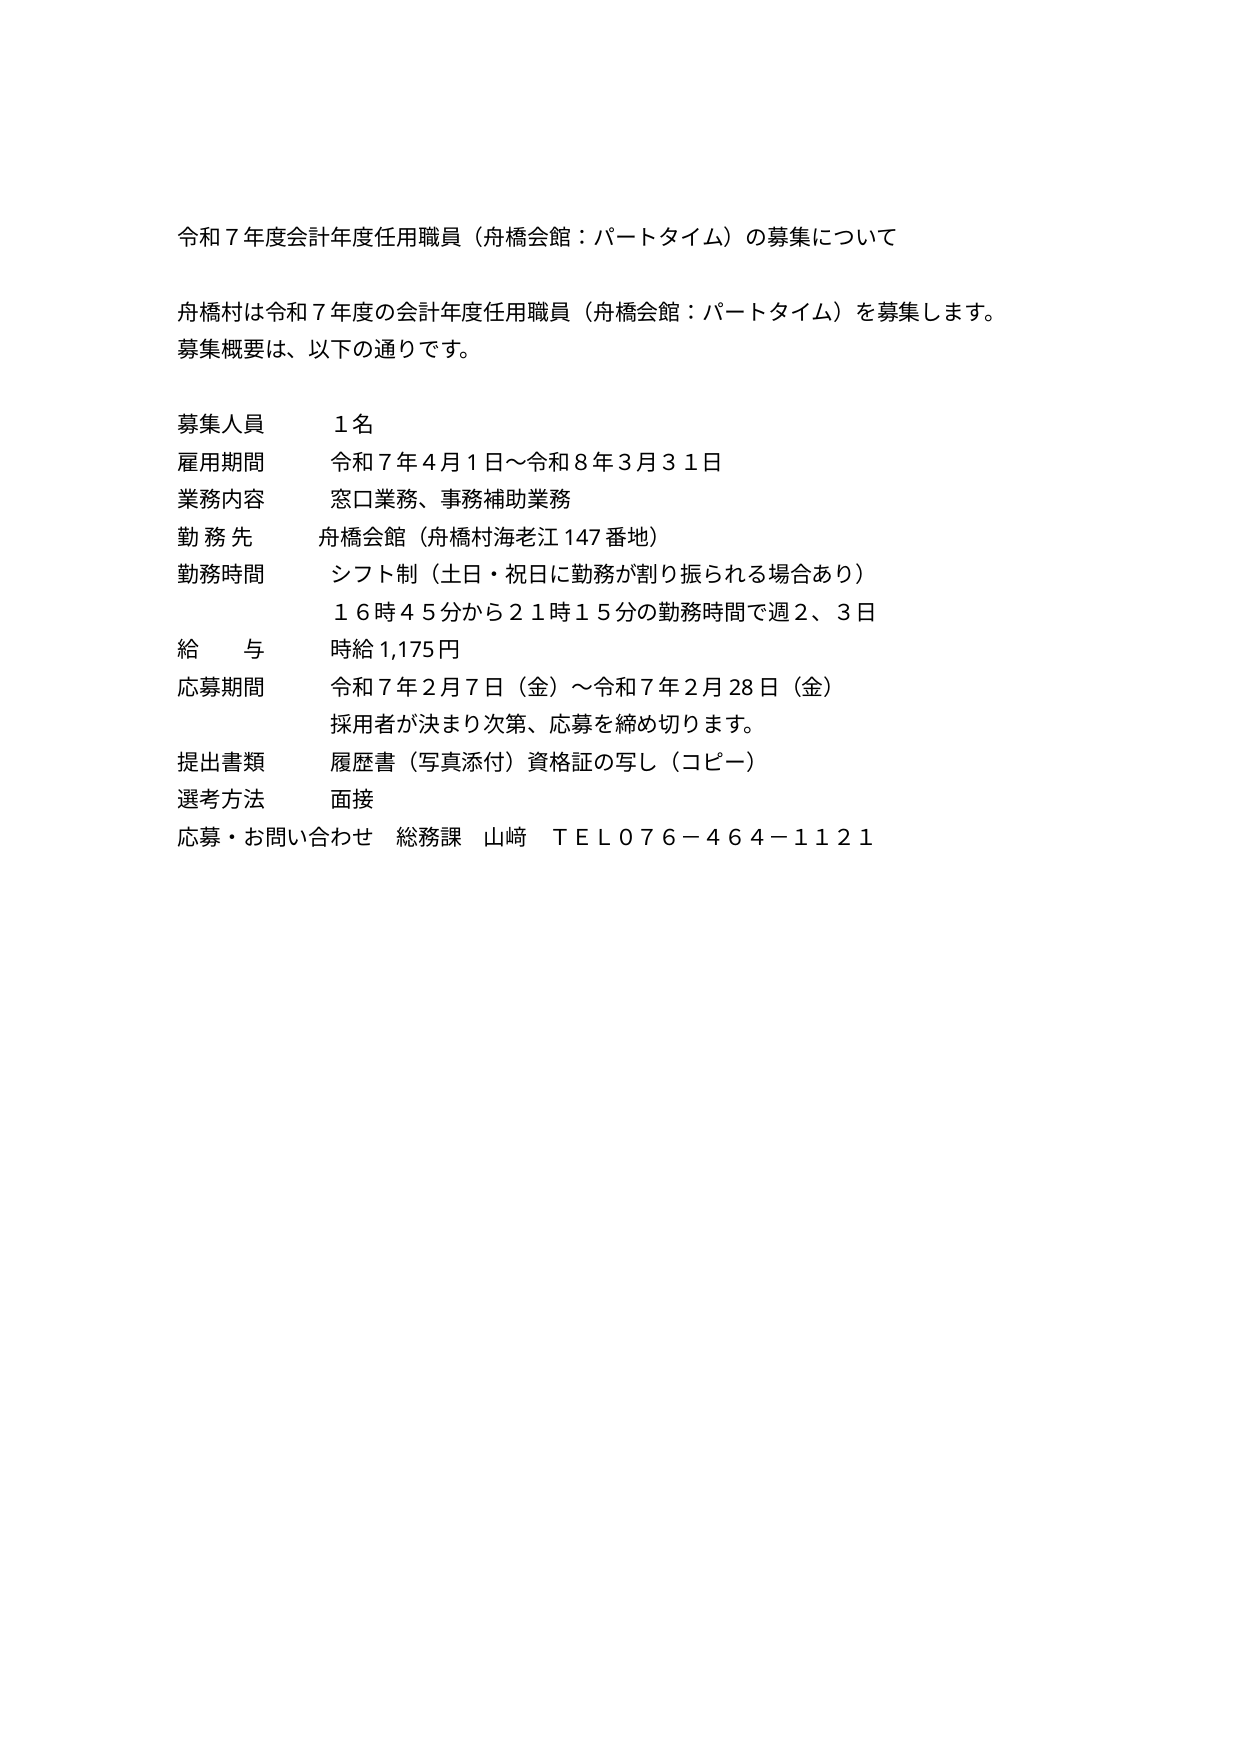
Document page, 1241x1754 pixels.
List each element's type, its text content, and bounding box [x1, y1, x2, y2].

text 応募・お問い合わせ 総務課 山﨑 ＴＥＬ０７６－４６４－１１２１ [177, 817, 1063, 854]
text 提出書類 履歴書（写真添付）資格証の写し（コピー） [177, 742, 1063, 779]
text 令和７年度会計年度任用職員（舟橋会館：パートタイム）の募集について [177, 217, 1063, 254]
text 募集概要は、以下の通りです。 [177, 329, 1063, 367]
text 雇用期間 令和７年４月1日～令和８年３月３１日 [177, 442, 1063, 479]
text 給 与 時給1,175円 [177, 629, 1063, 667]
text 選考方法 面接 [177, 779, 1063, 817]
text 採用者が決まり次第、応募を締め切ります。 [177, 704, 1063, 742]
text 勤 務 先 舟橋会館（舟橋村海老江147番地） [177, 517, 1063, 554]
text １６時４５分から２１時１５分の勤務時間で週２、３日 [177, 592, 1063, 629]
text 応募期間 令和７年２月７日（金）～令和７年２月28日（金） [177, 667, 1063, 704]
text 勤務時間 シフト制（土日・祝日に勤務が割り振られる場合あり） [177, 554, 1063, 592]
text 舟橋村は令和７年度の会計年度任用職員（舟橋会館：パートタイム）を募集します。 [177, 292, 1063, 329]
text 業務内容 窓口業務、事務補助業務 [177, 479, 1063, 517]
text 募集人員 １名 [177, 404, 1063, 442]
